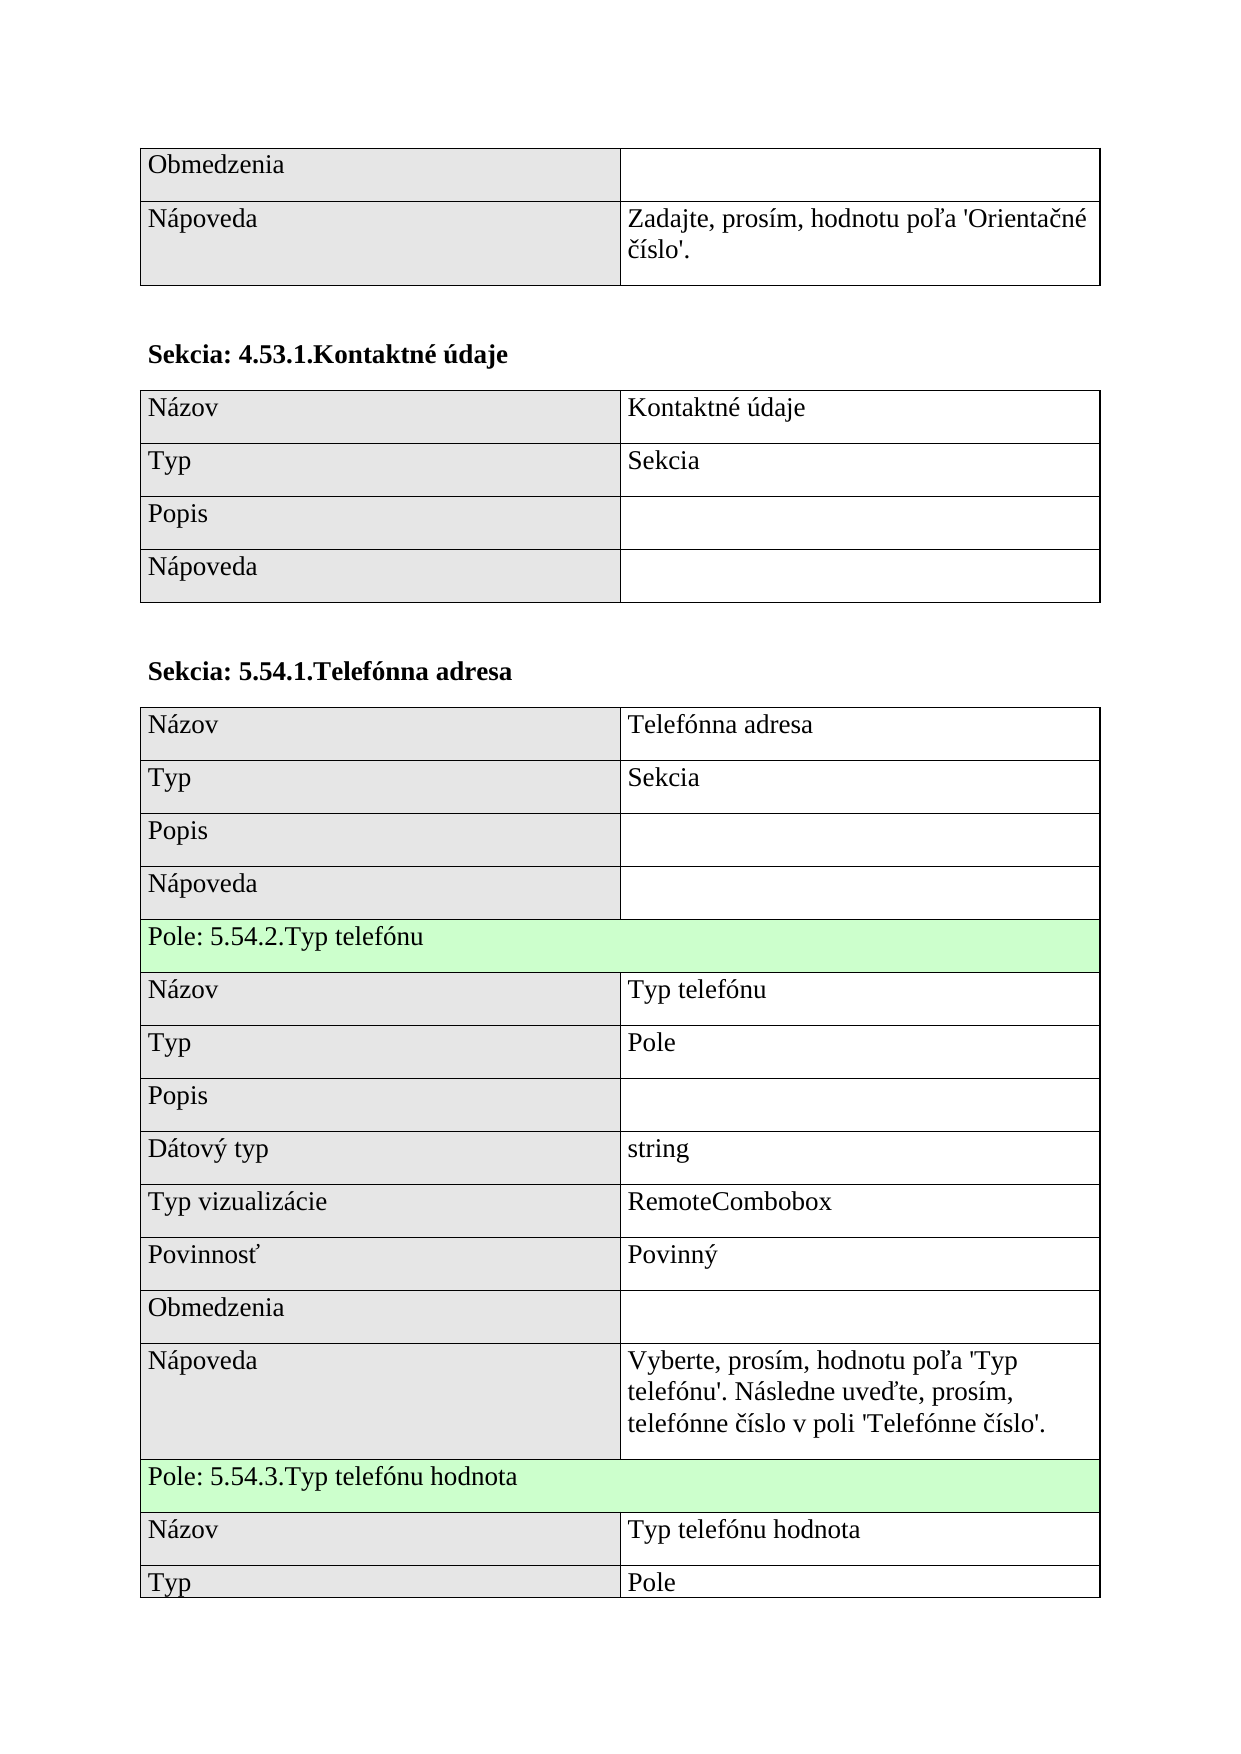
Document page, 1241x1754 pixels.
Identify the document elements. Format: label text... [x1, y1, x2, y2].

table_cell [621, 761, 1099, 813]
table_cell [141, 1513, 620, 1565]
text Sekcia: 5.54.1.Telefónna adresa [148, 655, 1093, 686]
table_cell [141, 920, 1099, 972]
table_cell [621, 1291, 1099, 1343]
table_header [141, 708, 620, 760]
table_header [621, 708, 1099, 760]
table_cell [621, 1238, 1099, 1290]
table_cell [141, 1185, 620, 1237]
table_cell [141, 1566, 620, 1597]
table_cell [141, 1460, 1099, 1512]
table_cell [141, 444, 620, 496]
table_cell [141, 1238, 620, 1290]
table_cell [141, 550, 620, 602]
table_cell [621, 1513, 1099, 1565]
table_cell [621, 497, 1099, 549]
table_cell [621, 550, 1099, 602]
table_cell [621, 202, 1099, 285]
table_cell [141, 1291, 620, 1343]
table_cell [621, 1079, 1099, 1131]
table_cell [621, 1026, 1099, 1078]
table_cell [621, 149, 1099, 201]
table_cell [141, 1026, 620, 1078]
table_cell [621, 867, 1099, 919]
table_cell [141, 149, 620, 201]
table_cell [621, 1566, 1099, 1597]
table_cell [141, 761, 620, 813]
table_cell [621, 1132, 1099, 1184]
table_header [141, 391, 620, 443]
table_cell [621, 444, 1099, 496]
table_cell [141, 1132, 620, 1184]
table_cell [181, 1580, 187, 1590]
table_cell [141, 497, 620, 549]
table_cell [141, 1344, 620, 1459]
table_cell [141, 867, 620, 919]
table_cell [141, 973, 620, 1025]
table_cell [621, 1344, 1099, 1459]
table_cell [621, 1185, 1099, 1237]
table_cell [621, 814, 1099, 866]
text Sekcia: 4.53.1.Kontaktné údaje [148, 338, 1093, 369]
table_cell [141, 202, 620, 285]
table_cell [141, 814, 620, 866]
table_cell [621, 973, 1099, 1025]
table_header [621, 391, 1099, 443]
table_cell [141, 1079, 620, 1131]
